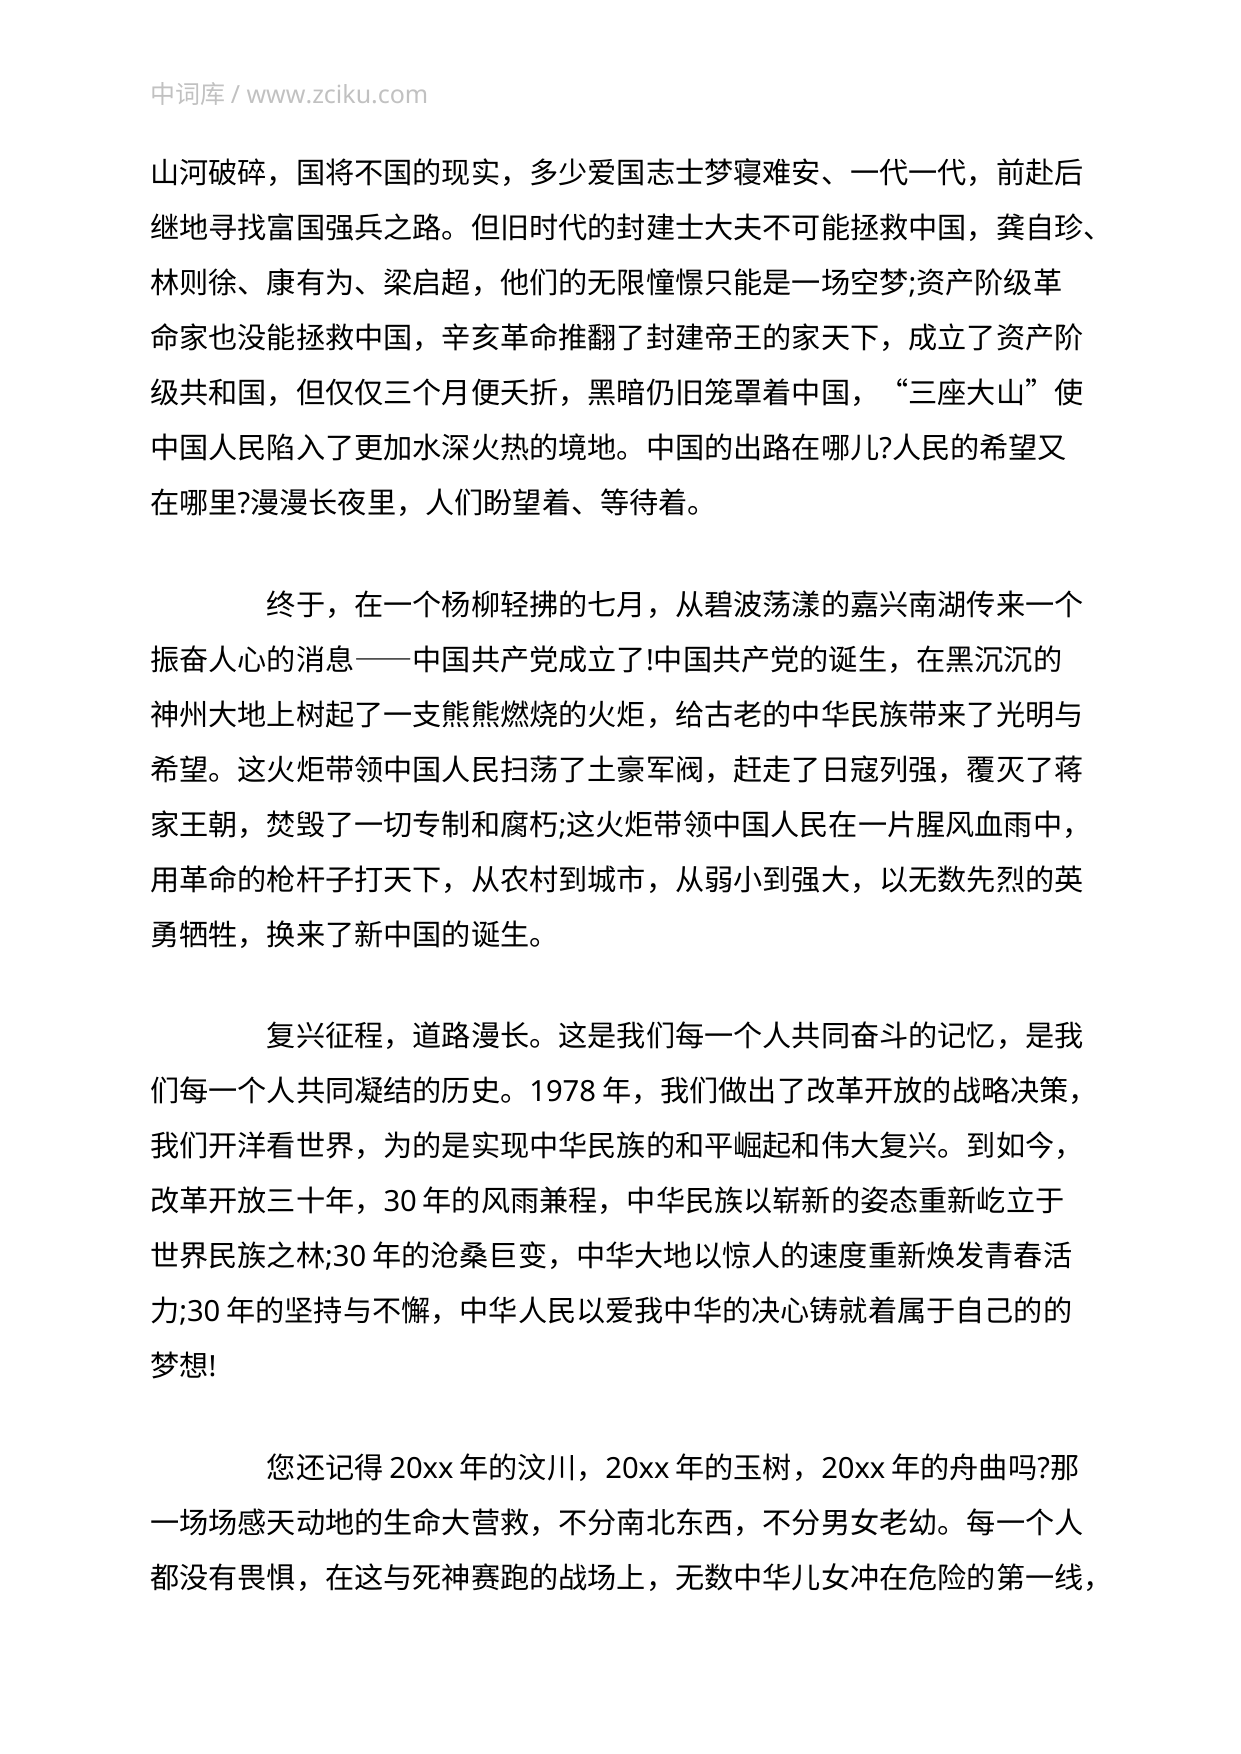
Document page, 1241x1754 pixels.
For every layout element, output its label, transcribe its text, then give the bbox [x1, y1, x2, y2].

text 复兴征程，道路漫长。这是我们每一个人共同奋斗的记忆，是我们每一个人共同凝结的历史。1978年，我们做出了改革开放的战略决策，我们开洋看世界，为的是实现中华民族的和平崛起和伟大复兴。到如今，改革开放三十年，30年的风雨兼程，中华民族以崭新的姿态重新屹立于世界民族之林;30年的沧桑巨变，中华大地以惊人的速度重新焕发青春活力;30年的坚持与不懈，中华人民以爱我中华的决心铸就着属于自己的的梦想! [150, 1013, 1090, 1385]
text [150, 1445, 1090, 1597]
text 终于，在一个杨柳轻拂的七月，从碧波荡漾的嘉兴南湖传来一个振奋人心的消息——中国共产党成立了!中国共产党的诞生，在黑沉沉的神州大地上树起了一支熊熊燃烧的火炬，给古老的中华民族带来了光明与希望。这火炬带领中国人民扫荡了土豪军阀，赶走了日寇列强，覆灭了蒋家王朝，焚毁了一切专制和腐朽;这火炬带领中国人民在一片腥风血雨中，用革命的枪杆子打天下，从农村到城市，从弱小到强大，以无数先烈的英勇牺牲，换来了新中国的诞生。 [150, 582, 1090, 953]
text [150, 150, 1090, 522]
